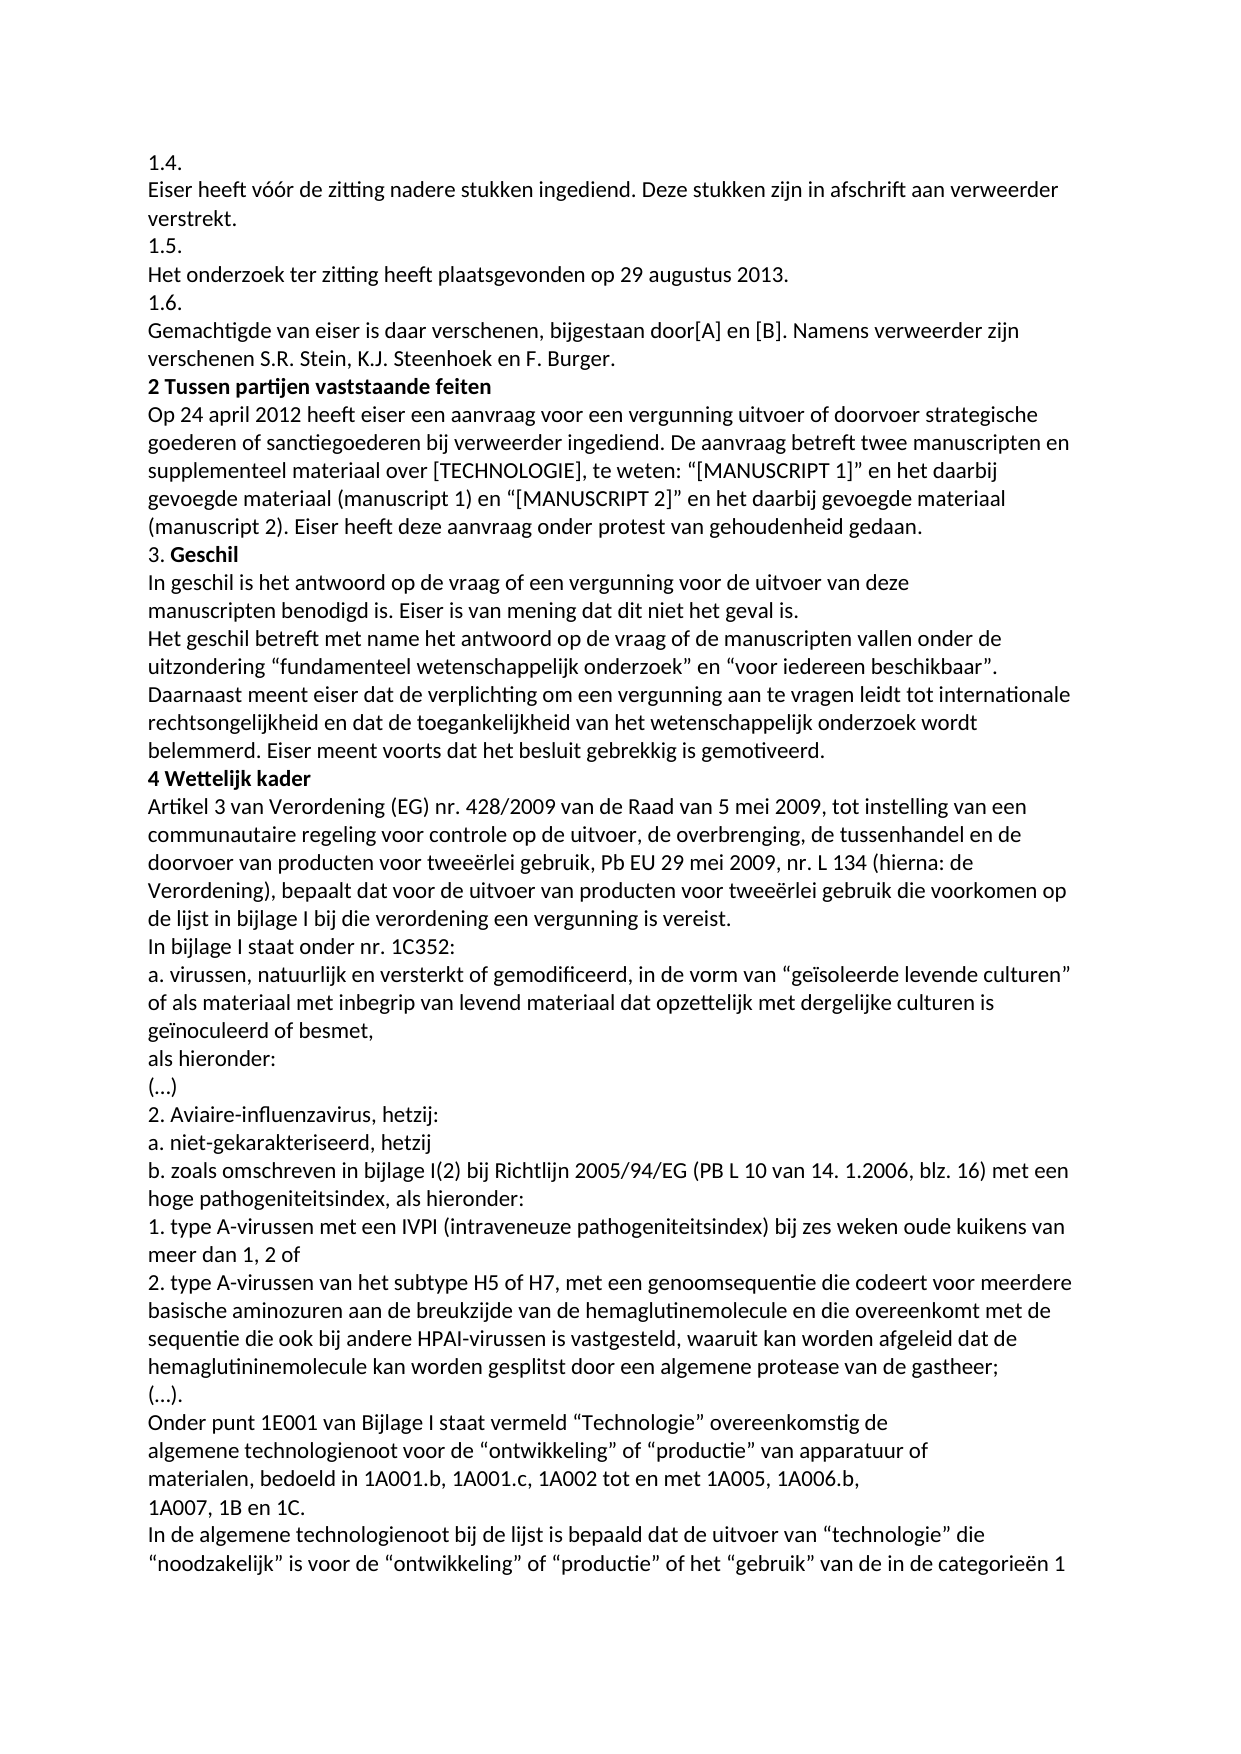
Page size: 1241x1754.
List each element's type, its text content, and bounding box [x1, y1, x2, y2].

text algemene technologienoot voor de “ontwikkeling” of “productie” van apparatuur of [148, 1437, 1093, 1464]
text Het geschil betreft met name het antwoord op de vraag of de manuscripten vallen onder de uitzondering “fundamenteel wetenschappelijk onderzoek” en “voor iedereen beschikbaar”. Daarnaast meent eiser dat de verplichting om een vergunning aan te vragen leidt tot internationale rechtsongelijkheid en dat de toegankelijkheid van het wetenschappelijk onderzoek wordt belemmerd. Eiser meent voorts dat het besluit gebrekkig is gemotiveerd. [148, 624, 1093, 764]
text 1. type A-virussen met een IVPI (intraveneuze pathogeniteitsindex) bij zes weken oude kuikens van meer dan 1, 2 of [148, 1212, 1093, 1268]
text Het onderzoek ter zitting heeft plaatsgevonden op 29 augustus 2013. [148, 260, 1093, 288]
text b. zoals omschreven in bijlage I(2) bij Richtlijn 2005/94/EG (PB L 10 van 14. 1.2006, blz. 16) met een hoge pathogeniteitsindex, als hieronder: [148, 1156, 1093, 1212]
text Artikel 3 van Verordening (EG) nr. 428/2009 van de Raad van 5 mei 2009, tot instelling van een communautaire regeling voor controle op de uitvoer, de overbrenging, de tussenhandel en de doorvoer van producten voor tweeërlei gebruik, Pb EU 29 mei 2009, nr. L 134 (hierna: de Verordening), bepaalt dat voor de uitvoer van producten voor tweeërlei gebruik die voorkomen op de lijst in bijlage I bij die verordening een vergunning is vereist. [148, 792, 1093, 932]
text (…) [148, 1072, 1093, 1100]
text (…). [148, 1381, 1093, 1408]
text Op 24 april 2012 heeft eiser een aanvraag voor een vergunning uitvoer of doorvoer strategische goederen of sanctiegoederen bij verweerder ingediend. De aanvraag betreft twee manuscripten en supplementeel materiaal over [TECHNOLOGIE], te weten: “[MANUSCRIPT 1]” en het daarbij gevoegde materiaal (manuscript 1) en “[MANUSCRIPT 2]” en het daarbij gevoegde materiaal (manuscript 2). Eiser heeft deze aanvraag onder protest van gehoudenheid gedaan. [148, 400, 1093, 540]
text 3. Geschil [148, 540, 1093, 568]
text Onder punt 1E001 van Bijlage I staat vermeld “Technologie” overeenkomstig de [148, 1408, 1093, 1437]
text 1.5. [148, 232, 1093, 260]
text 2. type A-virussen van het subtype H5 of H7, met een genoomsequentie die codeert voor meerdere basische aminozuren aan de breukzijde van de hemaglutinemolecule en die overeenkomt met de sequentie die ook bij andere HPAI-virussen is vastgesteld, waaruit kan worden afgeleid dat de hemaglutininemolecule kan worden gesplitst door een algemene protease van de gastheer; [148, 1268, 1093, 1381]
text In bijlage I staat onder nr. 1C352: [148, 932, 1093, 960]
text als hieronder: [148, 1044, 1093, 1072]
text 1.6. [148, 288, 1093, 316]
text In geschil is het antwoord op de vraag of een vergunning voor de uitvoer van deze [148, 568, 1093, 596]
text materialen, bedoeld in 1A001.b, 1A001.c, 1A002 tot en met 1A005, 1A006.b, [148, 1464, 1093, 1493]
text manuscripten benodigd is. Eiser is van mening dat dit niet het geval is. [148, 596, 1093, 624]
text 1A007, 1B en 1C. [148, 1493, 1093, 1521]
text 2. Aviaire-influenzavirus, hetzij: [148, 1100, 1093, 1128]
text a. virussen, natuurlijk en versterkt of gemodificeerd, in de vorm van “geïsoleerde levende culturen” of als materiaal met inbegrip van levend materiaal dat opzettelijk met dergelijke culturen is geïnoculeerd of besmet, [148, 960, 1093, 1044]
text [148, 1521, 1093, 1577]
text 4 Wettelijk kader [148, 764, 1093, 792]
text a. niet-gekarakteriseerd, hetzij [148, 1128, 1093, 1156]
text 1.4. [148, 148, 1093, 176]
text Eiser heeft vóór de zitting nadere stukken ingediend. Deze stukken zijn in afschrift aan verweerder verstrekt. [148, 176, 1093, 232]
text 2 Tussen partijen vaststaande feiten [148, 372, 1093, 400]
text Gemachtigde van eiser is daar verschenen, bijgestaan door[A] en [B]. Namens verweerder zijn verschenen S.R. Stein, K.J. Steenhoek en F. Burger. [148, 316, 1093, 372]
